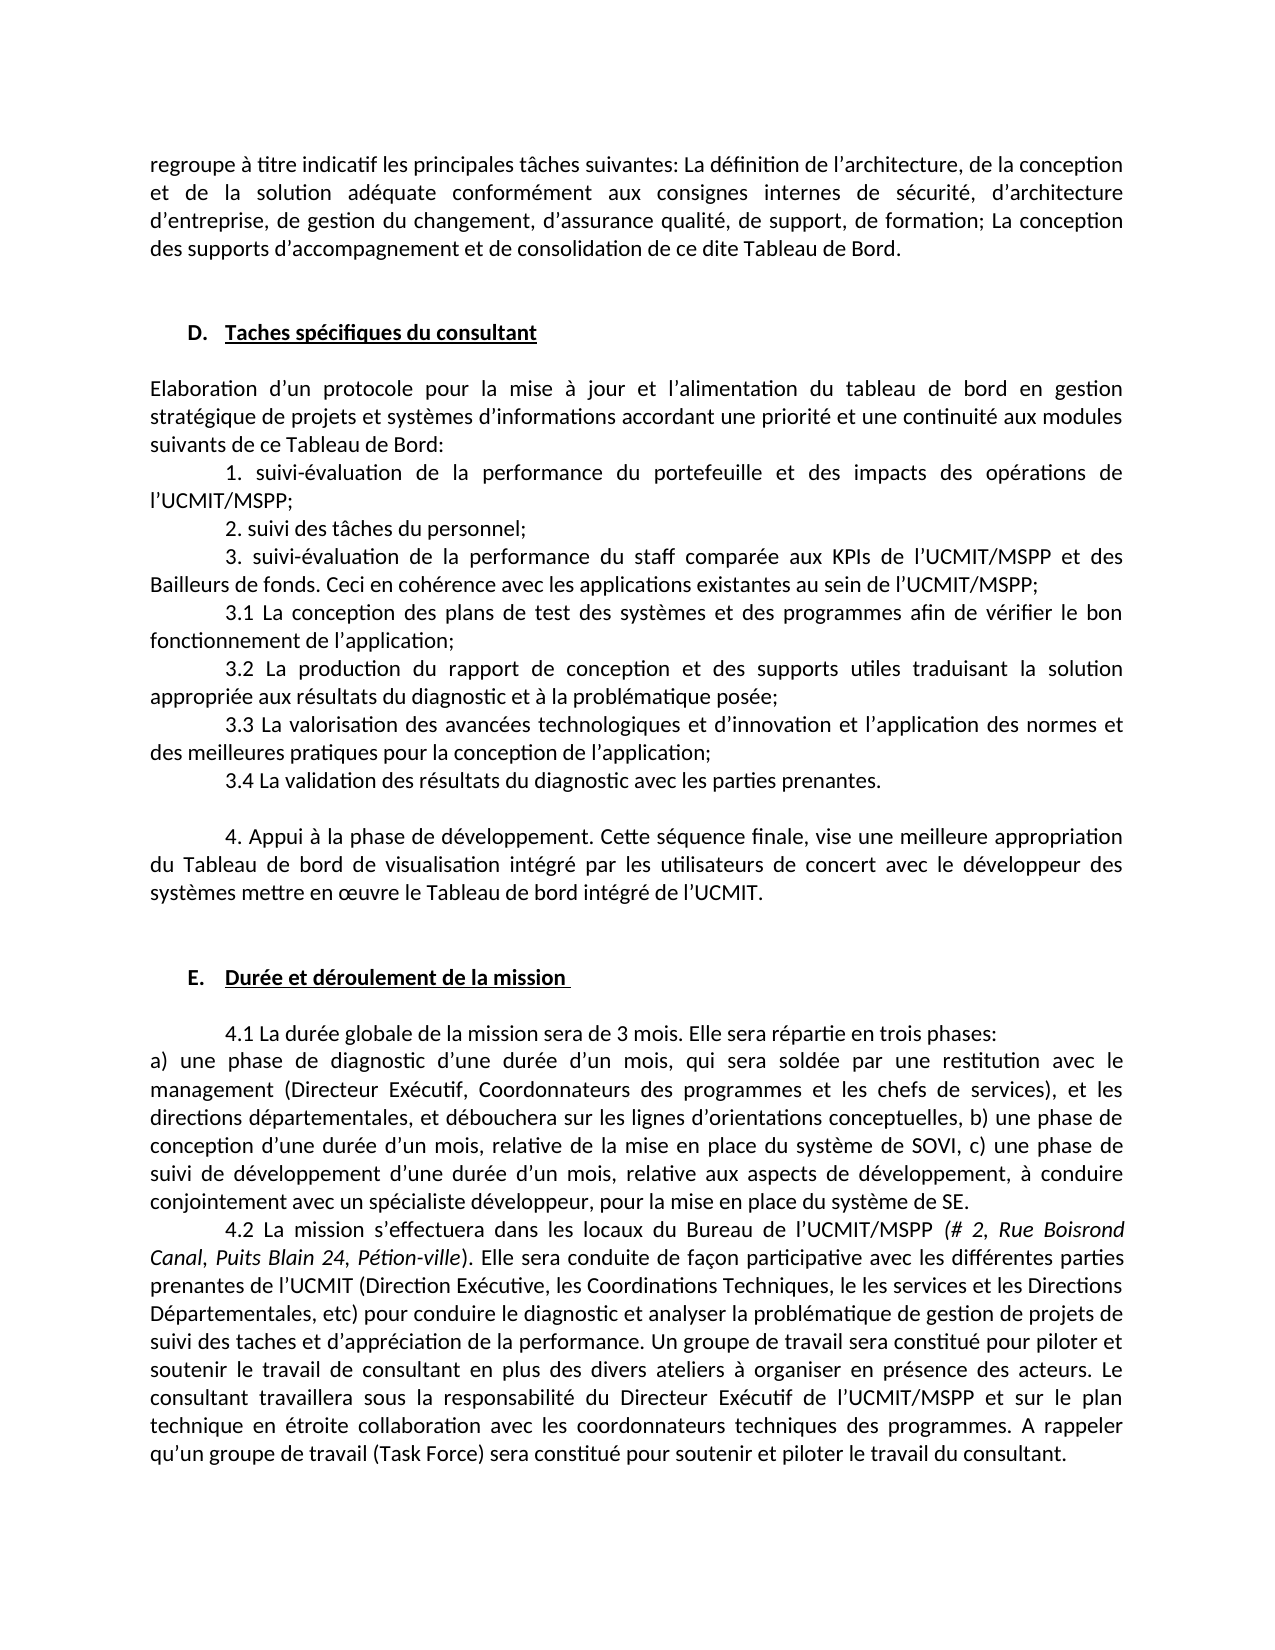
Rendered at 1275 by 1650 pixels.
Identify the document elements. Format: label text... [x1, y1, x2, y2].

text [150, 150, 1125, 262]
text 4.2 La mission s’effectuera dans les locaux du Bureau de l’UCMIT/MSPP (# 2, Rue Boisrond Canal, Puits Blain 24, Pétion-ville). Elle sera conduite de façon participative avec les différentes parties prenantes de l’UCMIT (Direction Exécutive, les Coordinations Techniques, le les services et les Directions Départementales, etc) pour conduire le diagnostic et analyser la problématique de gestion de projets de suivi des taches et d’appréciation de la performance. Un groupe de travail sera constitué pour piloter et soutenir le travail de consultant en plus des divers ateliers à organiser en présence des acteurs. Le consultant travaillera sous la responsabilité du Directeur Exécutif de l’UCMIT/MSPP et sur le plan technique en étroite collaboration avec les coordonnateurs techniques des programmes. A rappeler qu’un groupe de travail (Task Force) sera constitué pour soutenir et piloter le travail du consultant. [150, 1215, 1125, 1467]
text 4. Appui à la phase de développement. Cette séquence finale, vise une meilleure appropriation du Tableau de bord de visualisation intégré par les utilisateurs de concert avec le développeur des systèmes mettre en œuvre le Tableau de bord intégré de l’UCMIT. [150, 822, 1125, 907]
text 1. suivi-évaluation de la performance du portefeuille et des impacts des opérations de l’UCMIT/MSPP; [150, 458, 1125, 514]
text 2. suivi des tâches du personnel; [150, 514, 1125, 542]
text Elaboration d’un protocole pour la mise à jour et l’alimentation du tableau de bord en gestion stratégique de projets et systèmes d’informations accordant une priorité et une continuité aux modules suivants de ce Tableau de Bord: [150, 374, 1125, 458]
text 3.2 La production du rapport de conception et des supports utiles traduisant la solution appropriée aux résultats du diagnostic et à la problématique posée; [150, 654, 1125, 710]
text 3. suivi-évaluation de la performance du staff comparée aux KPIs de l’UCMIT/MSPP et des Bailleurs de fonds. Ceci en cohérence avec les applications existantes au sein de l’UCMIT/MSPP; [150, 542, 1125, 598]
text 3.4 La validation des résultats du diagnostic avec les parties prenantes. [150, 766, 1125, 794]
text 4.1 La durée globale de la mission sera de 3 mois. Elle sera répartie en trois phases: [150, 1019, 1125, 1047]
text 3.1 La conception des plans de test des systèmes et des programmes afin de vérifier le bon fonctionnement de l’application; [150, 598, 1125, 654]
text a) une phase de diagnostic d’une durée d’un mois, qui sera soldée par une restitution avec le management (Directeur Exécutif, Coordonnateurs des programmes et les chefs de services), et les directions départementales, et débouchera sur les lignes d’orientations conceptuelles, b) une phase de conception d’une durée d’un mois, relative de la mise en place du système de SOVI, c) une phase de suivi de développement d’une durée d’un mois, relative aux aspects de développement, à conduire conjointement avec un spécialiste développeur, pour la mise en place du système de SE. [150, 1047, 1125, 1215]
list Durée et déroulement de la mission [187, 963, 1125, 991]
list Taches spécifiques du consultant [187, 318, 1125, 346]
text 3.3 La valorisation des avancées technologiques et d’innovation et l’application des normes et des meilleures pratiques pour la conception de l’application; [150, 710, 1125, 766]
